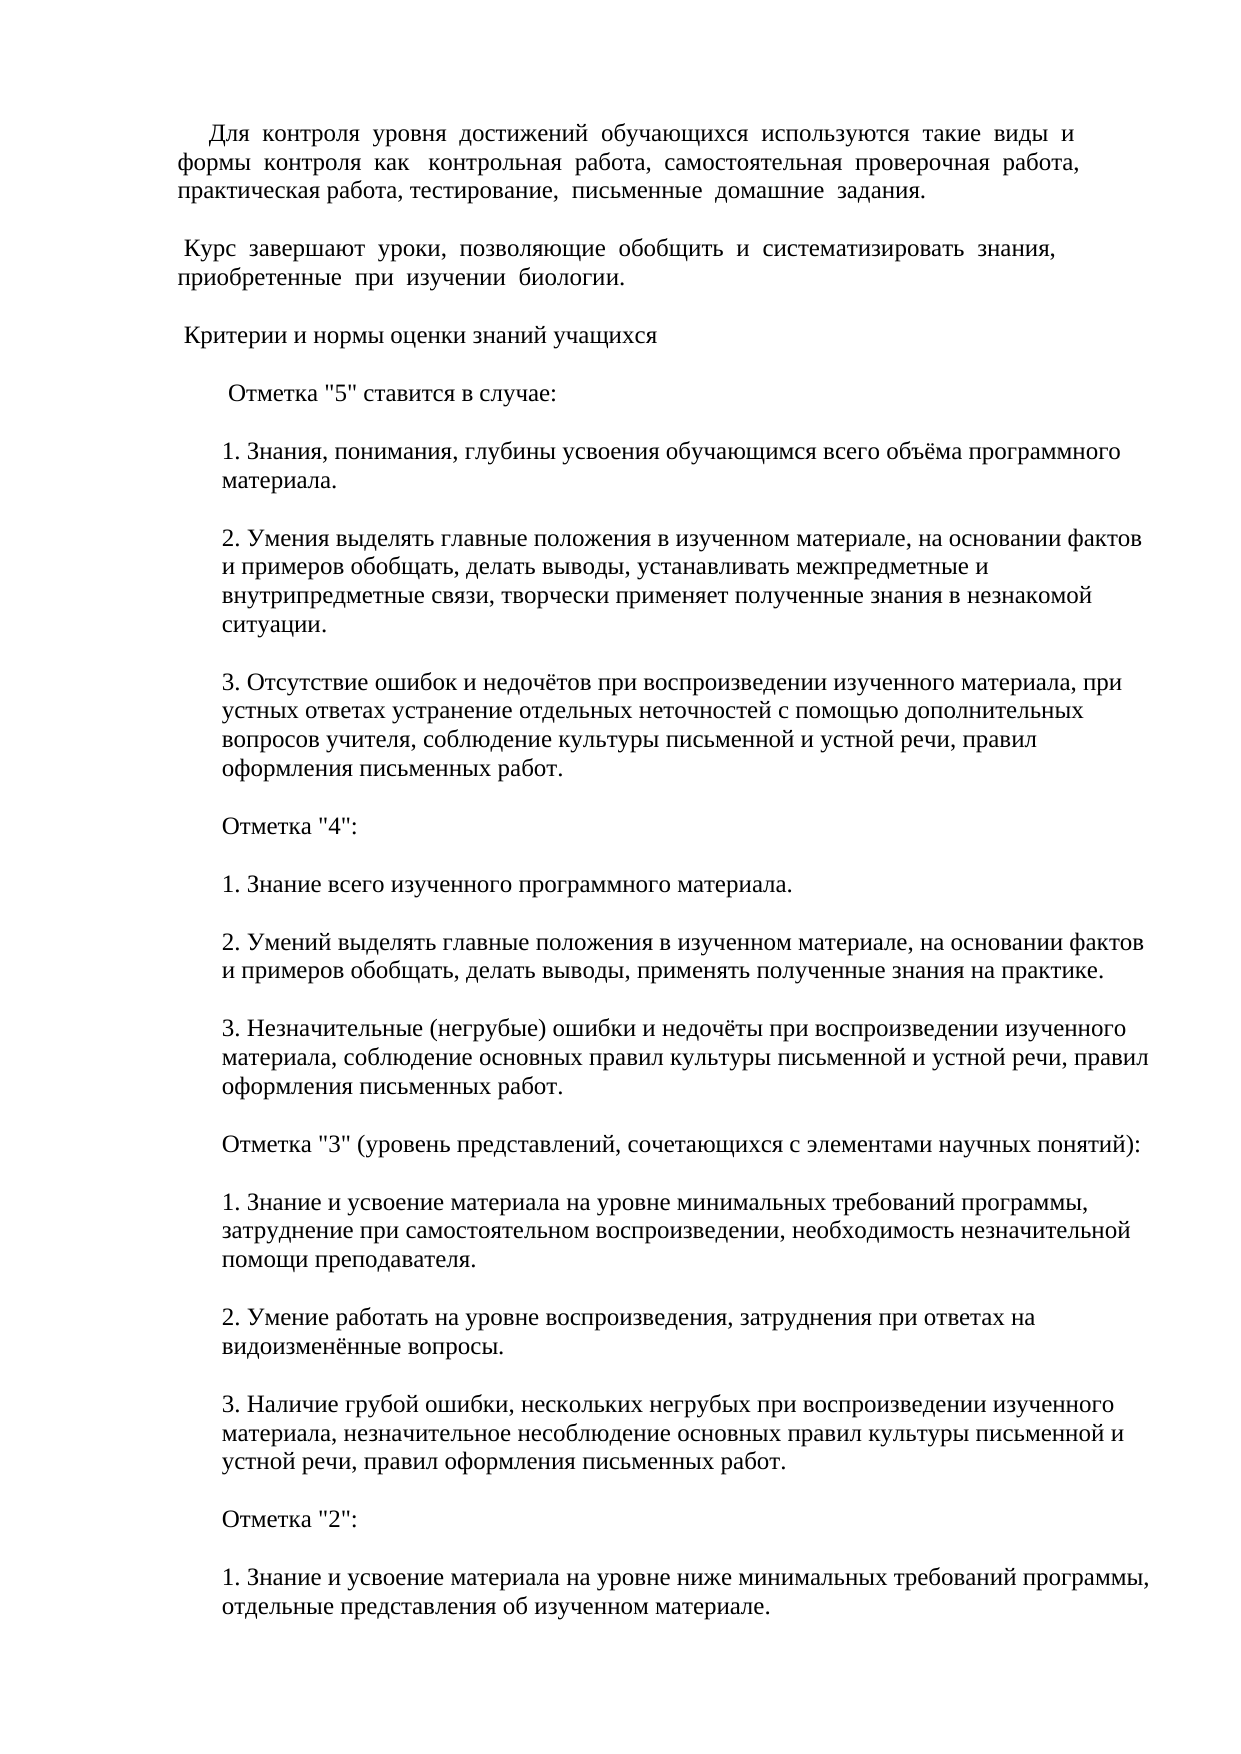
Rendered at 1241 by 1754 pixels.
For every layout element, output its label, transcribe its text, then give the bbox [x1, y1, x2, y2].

text Отметка "4": [222, 811, 1152, 840]
text Отметка "5" ставится в случае: [222, 378, 1152, 407]
text 1. Знание всего изученного программного материала. [222, 869, 1152, 898]
text 2. Умения выделять главные положения в изученном материале, на основании фактов и примеров обобщать, делать выводы, устанавливать межпредметные и внутрипредметные связи, творчески применяет полученные знания в незнакомой ситуации. [222, 523, 1152, 638]
text 3. Отсутствие ошибок и недочётов при воспроизведении изученного материала, при устных ответах устранение отдельных неточностей с помощью дополнительных вопросов учителя, соблюдение культуры письменной и устной речи, правил оформления письменных работ. [222, 667, 1152, 782]
text 1. Знания, понимания, глубины усвоения обучающимся всего объёма программного материала. [222, 436, 1152, 493]
text Отметка "2": [222, 1504, 1152, 1533]
text 3. Наличие грубой ошибки, нескольких негрубых при воспроизведении изученного материала, незначительное несоблюдение основных правил культуры письменной и устной речи, правил оформления письменных работ. [222, 1389, 1152, 1475]
text Курс завершают уроки, позволяющие обобщить и систематизировать знания, приобретенные при изучении биологии. [177, 233, 1152, 291]
text Отметка "3" (уровень представлений, сочетающихся с элементами научных понятий): [222, 1129, 1152, 1158]
text 2. Умение работать на уровне воспроизведения, затруднения при ответах на видоизменённые вопросы. [222, 1302, 1152, 1360]
text 2. Умений выделять главные положения в изученном материале, на основании фактов и примеров обобщать, делать выводы, применять полученные знания на практике. [222, 927, 1152, 984]
text 1. Знание и усвоение материала на уровне минимальных требований программы, затруднение при самостоятельном воспроизведении, необходимость незначительной помощи преподавателя. [222, 1187, 1152, 1273]
text Критерии и нормы оценки знаний учащихся [177, 320, 1152, 349]
text 1. Знание и усвоение материала на уровне ниже минимальных требований программы, отдельные представления об изученном материале. [222, 1562, 1152, 1620]
text 3. Незначительные (негрубые) ошибки и недочёты при воспроизведении изученного материала, соблюдение основных правил культуры письменной и устной речи, правил оформления письменных работ. [222, 1013, 1152, 1100]
text Для контроля уровня достижений обучающихся используются такие виды и формы контроля как контрольная работа, самостоятельная проверочная работа, практическая работа, тестирование, письменные домашние задания. [177, 118, 1152, 204]
